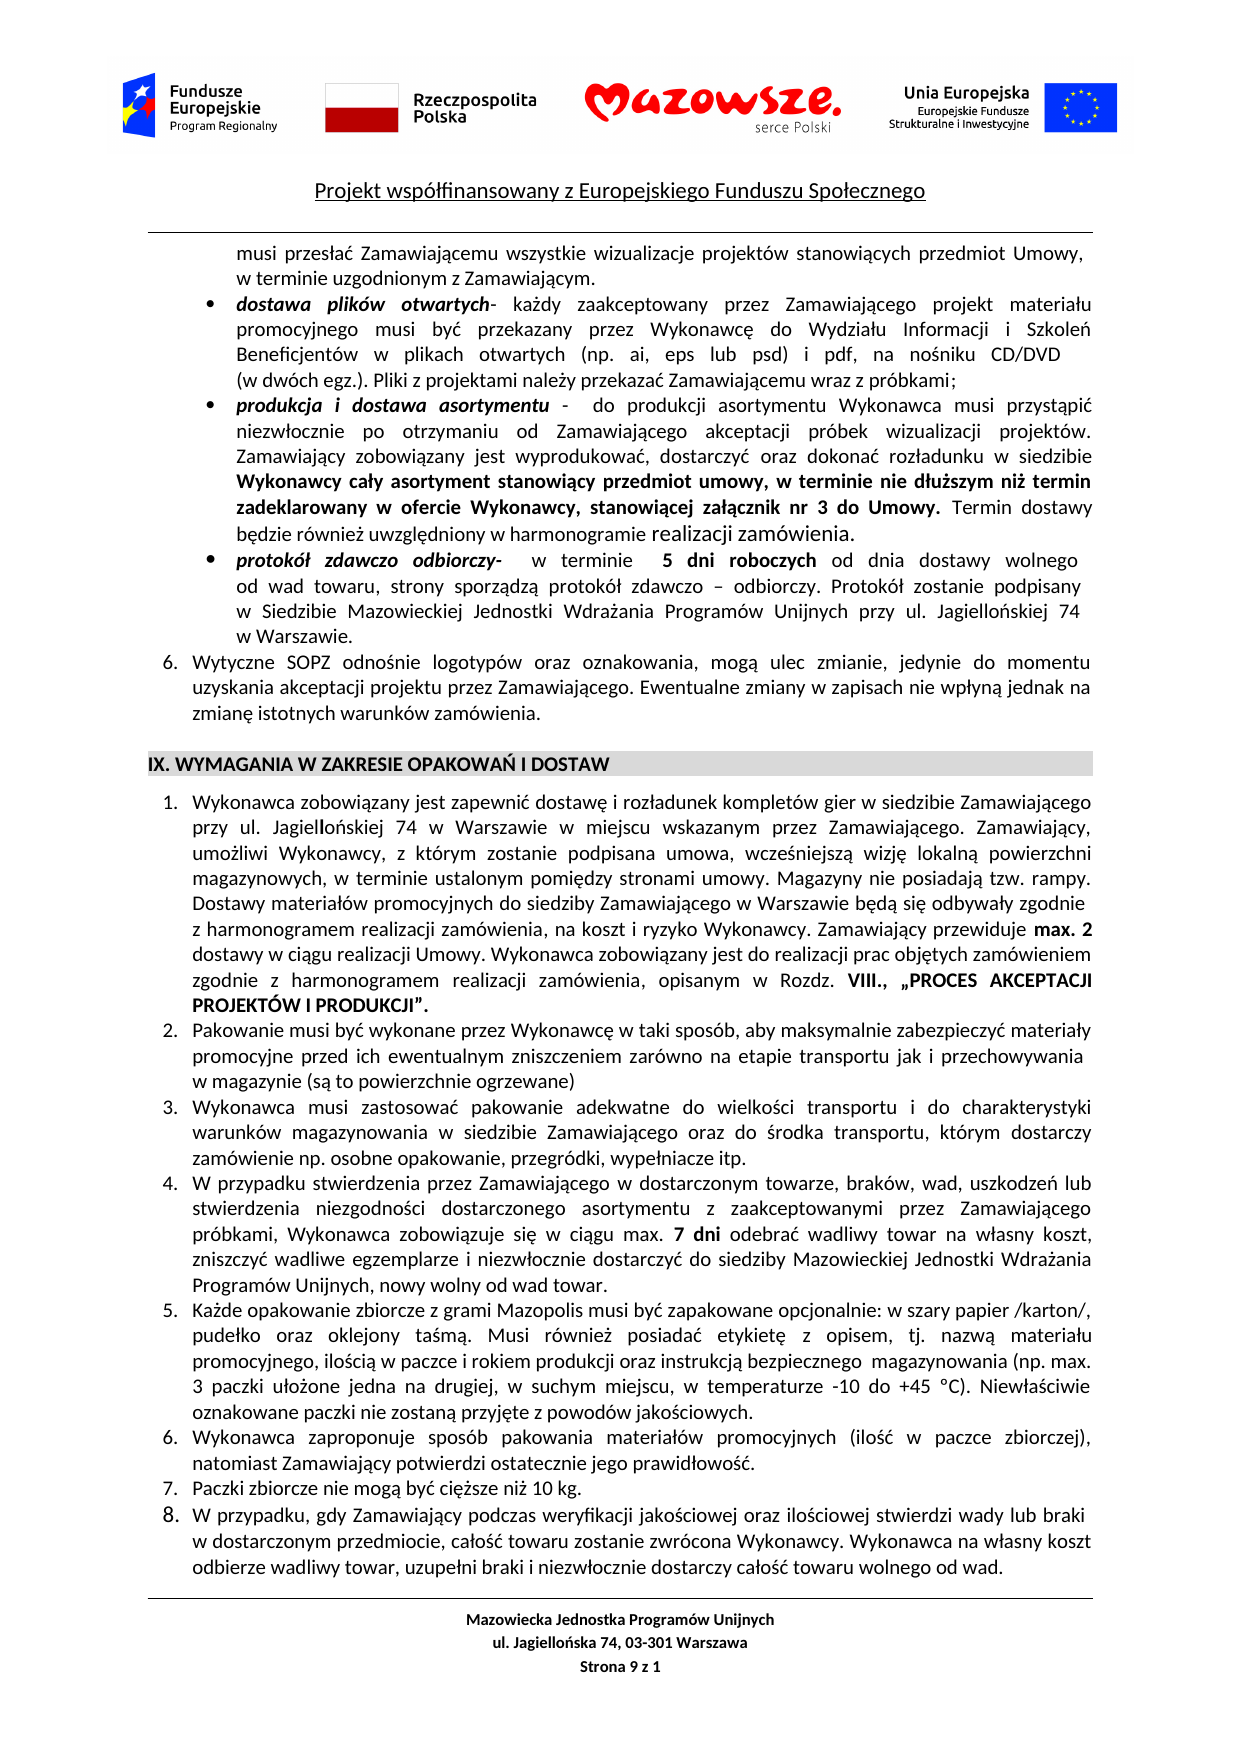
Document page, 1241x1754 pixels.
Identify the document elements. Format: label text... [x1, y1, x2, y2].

picture [106, 56, 1134, 154]
list IX. WYMAGANIA W ZAKRESIE OPAKOWAŃ I DOSTAW [148, 751, 1093, 776]
list dostawa plików otwartych- każdy zaakceptowany przez Zamawiającego projekt materiału promocyjnego musi być przekazany przez Wykonawcę do Wydziału Informacji i Szkoleń Beneficjentów w plikach otwartych (np. ai, eps lub psd) i pdf, na nośniku CD/DVD (w dwóch egz.). Pliki z projektami należy przekazać Zamawiającemu wraz z próbkami; [207, 291, 1093, 392]
list produkcja i dostawa asortymentu - do produkcji asortymentu Wykonawca musi przystąpić niezwłocznie po otrzymaniu od Zamawiającego akceptacji próbek wizualizacji projektów. Zamawiający zobowiązany jest wyprodukować, dostarczyć oraz dokonać rozładunku w siedzibie Wykonawcy cały asortyment stanowiący przedmiot umowy, w terminie nie dłuższym niż termin zadeklarowany w ofercie Wykonawcy, stanowiącej załącznik nr 3 do Umowy. Termin dostawy będzie również uwzględniony w harmonogramie realizacji zamówienia. [207, 392, 1093, 547]
list Wytyczne SOPZ odnośnie logotypów oraz oznakowania, mogą ulec zmianie, jedynie do momentu uzyskania akceptacji projektu przez Zamawiającego. Ewentualne zmiany w zapisach nie wpłyną jednak na zmianę istotnych warunków zamówienia. [162, 649, 1093, 725]
list protokół zdawczo odbiorczy- w terminie 5 dni roboczych od dnia dostawy wolnego od wad towaru, strony sporządzą protokół zdawczo – odbiorczy. Protokół zostanie podpisany w Siedzibie Mazowieckiej Jednostki Wdrażania Programów Unijnych przy ul. Jagiellońskiej 74 w Warszawie. [207, 547, 1093, 649]
list Każde opakowanie zbiorcze z grami Mazopolis musi być zapakowane opcjonalnie: w szary papier /karton/, pudełko oraz oklejony taśmą. Musi również posiadać etykietę z opisem, tj. nazwą materiału promocyjnego, ilością w paczce i rokiem produkcji oraz instrukcją bezpiecznego magazynowania (np. max. 3 paczki ułożone jedna na drugiej, w suchym miejscu, w temperaturze -10 do +45 ºC). Niewłaściwie oznakowane paczki nie zostaną przyjęte z powodów jakościowych. [162, 1297, 1093, 1424]
list Wykonawca musi zastosować pakowanie adekwatne do wielkości transportu i do charakterystyki warunków magazynowania w siedzibie Zamawiającego oraz do środka transportu, którym dostarczy zamówienie np. osobne opakowanie, przegródki, wypełniacze itp. [162, 1094, 1093, 1170]
list W przypadku, gdy Zamawiający podczas weryfikacji jakościowej oraz ilościowej stwierdzi wady lub braki w dostarczonym przedmiocie, całość towaru zostanie zwrócona Wykonawcy. Wykonawca na własny koszt odbierze wadliwy towar, uzupełni braki i niezwłocznie dostarczy całość towaru wolnego od wad. [162, 1501, 1093, 1579]
list W przypadku stwierdzenia przez Zamawiającego w dostarczonym towarze, braków, wad, uszkodzeń lub stwierdzenia niezgodności dostarczonego asortymentu z zaakceptowanymi przez Zamawiającego próbkami, Wykonawca zobowiązuje się w ciągu max. 7 dni odebrać wadliwy towar na własny koszt, zniszczyć wadliwe egzemplarze i niezwłocznie dostarczyć do siedziby Mazowieckiej Jednostki Wdrażania Programów Unijnych, nowy wolny od wad towar. [162, 1170, 1093, 1297]
list Pakowanie musi być wykonane przez Wykonawcę w taki sposób, aby maksymalnie zabezpieczyć materiały promocyjne przed ich ewentualnym zniszczeniem zarówno na etapie transportu jak i przechowywania w magazynie (są to powierzchnie ogrzewane) [162, 1018, 1093, 1094]
list Wykonawca zaproponuje sposób pakowania materiałów promocyjnych (ilość w paczce zbiorczej), natomiast Zamawiający potwierdzi ostatecznie jego prawidłowość. [162, 1424, 1093, 1475]
list Wykonawca zobowiązany jest zapewnić dostawę i rozładunek kompletów gier w siedzibie Zamawiającego przy ul. Jagiellońskiej 74 w Warszawie w miejscu wskazanym przez Zamawiającego. Zamawiający, umożliwi Wykonawcy, z którym zostanie podpisana umowa, wcześniejszą wizję lokalną powierzchni magazynowych, w terminie ustalonym pomiędzy stronami umowy. Magazyny nie posiadają tzw. rampy. Dostawy materiałów promocyjnych do siedziby Zamawiającego w Warszawie będą się odbywały zgodnie z harmonogramem realizacji zamówienia, na koszt i ryzyko Wykonawcy. Zamawiający przewiduje max. 2 dostawy w ciągu realizacji Umowy. Wykonawca zobowiązany jest do realizacji prac objętych zamówieniem zgodnie z harmonogramem realizacji zamówienia, opisanym w Rozdz. VIII., „PROCES AKCEPTACJI PROJEKTÓW I PRODUKCJI”. [162, 789, 1093, 1018]
list Paczki zbiorcze nie mogą być cięższe niż 10 kg. [162, 1475, 1093, 1501]
